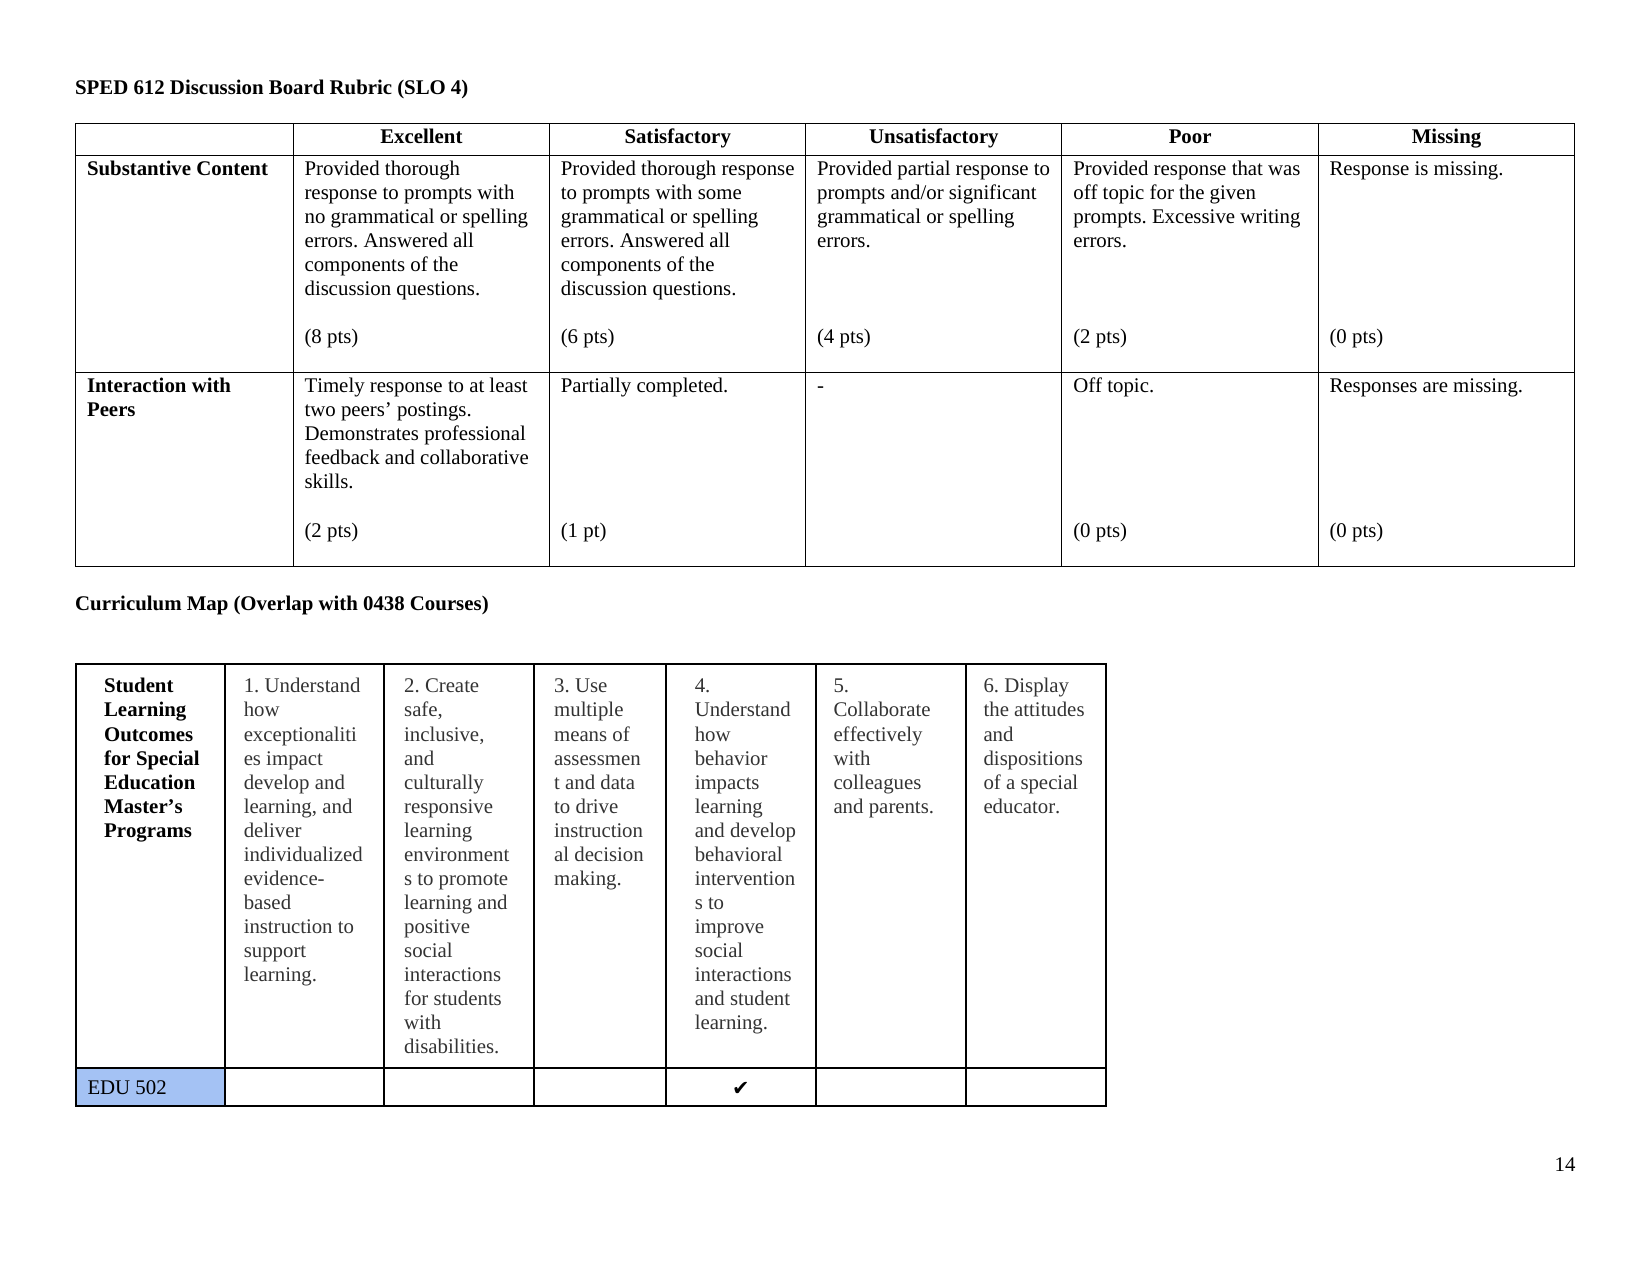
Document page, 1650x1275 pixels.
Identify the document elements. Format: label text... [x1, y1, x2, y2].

table_cell Provided thorough response to prompts with no grammatical or spelling errors. Answered all components of the discussion questions. (8 pts) [294, 156, 549, 372]
table_cell Off topic. (0 pts) [1062, 373, 1318, 566]
table_cell Provided thorough response to prompts with some grammatical or spelling errors. Answered all components of the discussion questions. (6 pts) [550, 156, 805, 372]
table_cell ✔ [667, 1069, 815, 1105]
text Curriculum Map (Overlap with 0438 Courses) [75, 591, 1575, 615]
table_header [226, 665, 383, 1067]
table_header Unsatisfactory [806, 124, 1061, 154]
table_header Excellent [294, 124, 549, 154]
table_cell Response is missing. (0 pts) [1319, 156, 1574, 372]
table_cell Partially completed. (1 pt) [550, 373, 805, 566]
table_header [667, 665, 815, 1067]
table_header Satisfactory [550, 124, 805, 154]
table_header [77, 665, 224, 1067]
text SPED 612 Discussion Board Rubric (SLO 4) [75, 75, 1575, 99]
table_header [385, 665, 533, 1067]
table_cell [226, 1069, 383, 1105]
table_cell Interaction with Peers [76, 373, 293, 566]
table_cell [967, 1069, 1105, 1105]
table_header Missing [1319, 124, 1574, 154]
table_cell Responses are missing. (0 pts) [1319, 373, 1574, 566]
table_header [817, 665, 965, 1067]
table_cell - [806, 373, 1061, 566]
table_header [967, 665, 1105, 1067]
table_cell Provided partial response to prompts and/or significant grammatical or spelling errors. (4 pts) [806, 156, 1061, 372]
table_cell [535, 1069, 665, 1105]
table_cell Timely response to at least two peers’ postings. Demonstrates professional feedback and collaborative skills. (2 pts) [294, 373, 549, 566]
table_cell Provided response that was off topic for the given prompts. Excessive writing errors. (2 pts) [1062, 156, 1318, 372]
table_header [535, 665, 665, 1067]
table_cell EDU 502 [77, 1069, 224, 1105]
table_cell [817, 1069, 965, 1105]
table_cell Substantive Content [76, 156, 293, 372]
table_cell [385, 1069, 533, 1105]
table_header [76, 124, 293, 154]
table_header Poor [1062, 124, 1318, 154]
